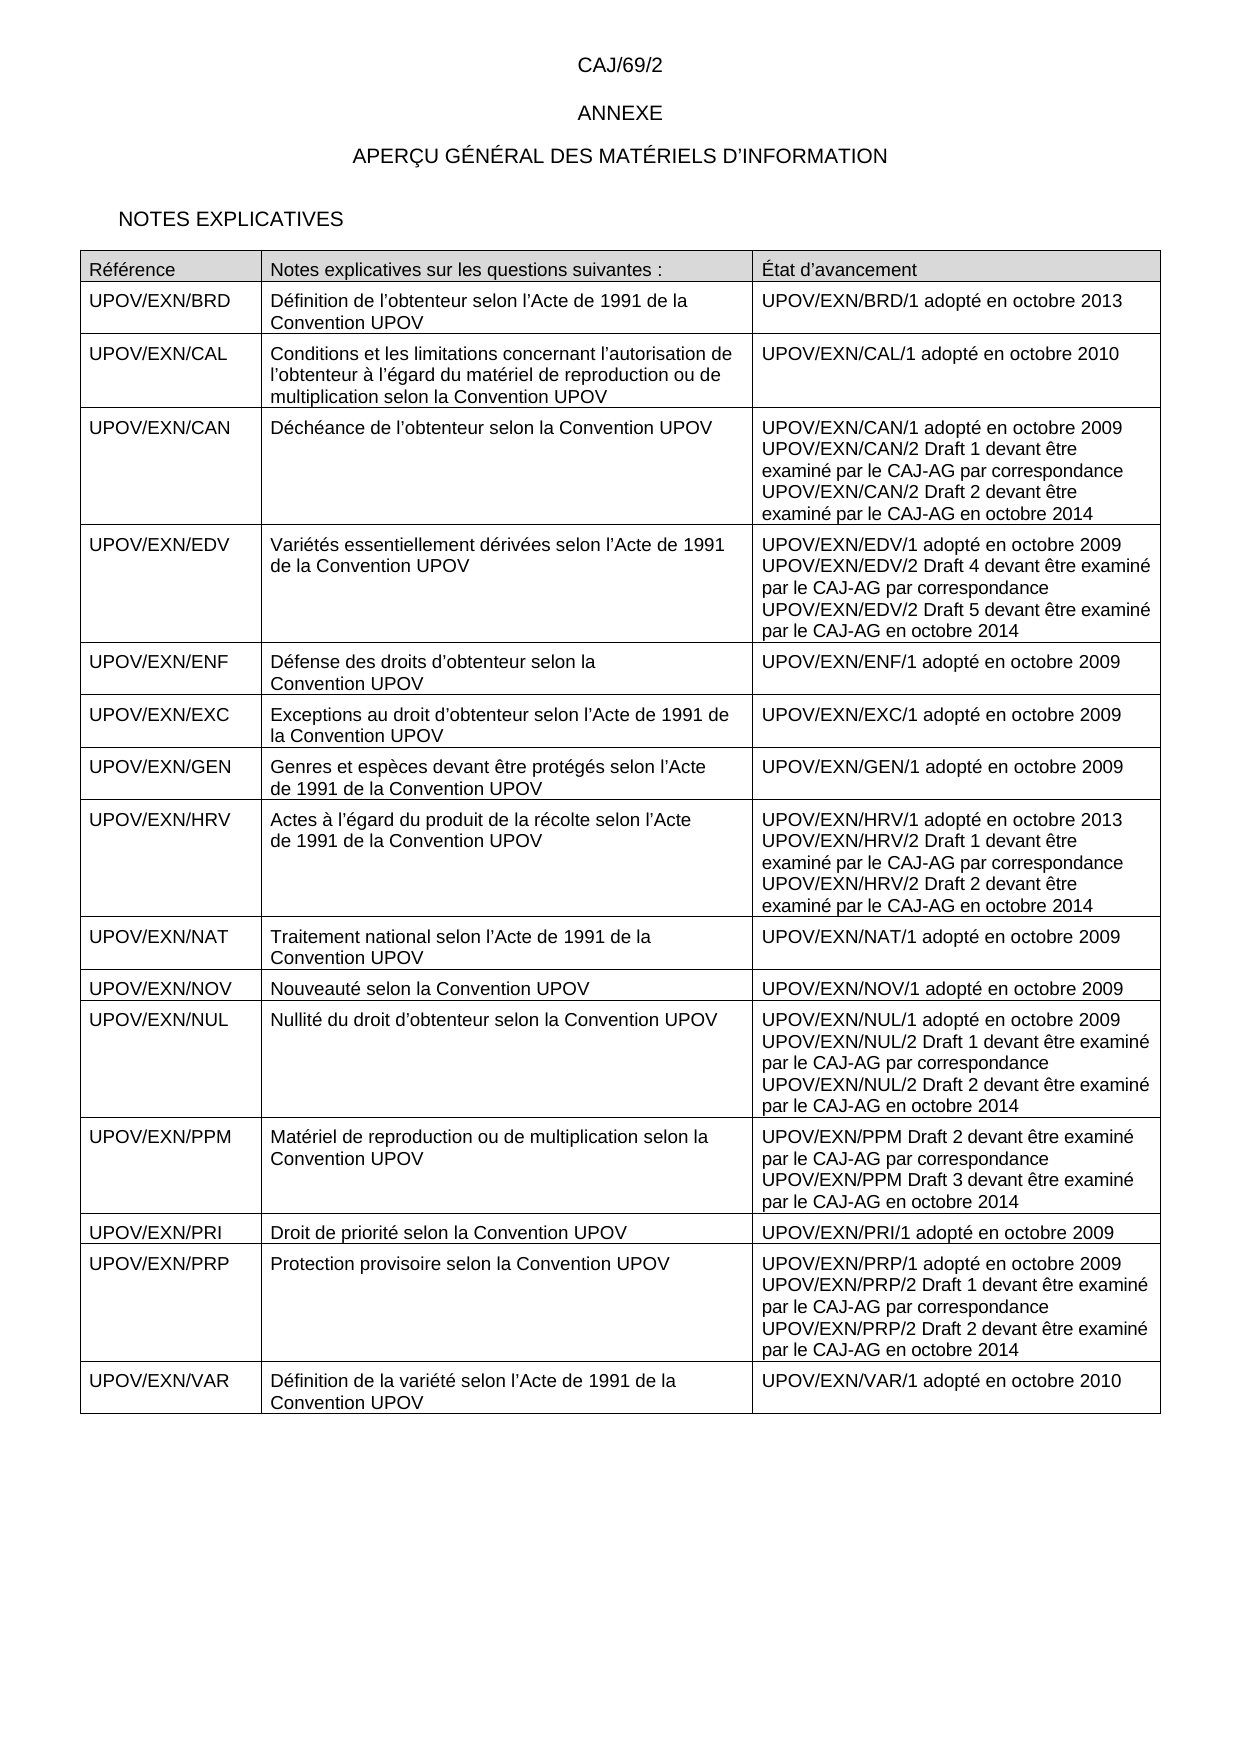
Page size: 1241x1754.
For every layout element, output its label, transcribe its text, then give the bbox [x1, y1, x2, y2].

table_cell Définition de l’obtenteur selon l’Acte de 1991 de la Convention UPOV [262, 282, 752, 333]
table_cell UPOV/EXN/EDV/1 adopté en octobre 2009 UPOV/EXN/EDV/2 Draft 4 devant être examiné par le CAJ-AG par correspondance UPOV/EXN/EDV/2 Draft 5 devant être examiné par le CAJ-AG en octobre 2014 [753, 525, 1160, 641]
table_cell UPOV/EXN/BRD/1 adopté en octobre 2013 [753, 282, 1160, 333]
table_cell Protection provisoire selon la Convention UPOV [262, 1244, 752, 1361]
table_cell Actes à l’égard du produit de la récolte selon l’Acte de 1991 de la Convention UPOV [262, 800, 752, 916]
table_cell UPOV/EXN/EXC/1 adopté en octobre 2009 [753, 695, 1160, 746]
table_cell UPOV/EXN/EXC [81, 695, 261, 746]
table_cell UPOV/EXN/PPM Draft 2 devant être examiné par le CAJ-AG par correspondance UPOV/EXN/PPM Draft 3 devant être examiné par le CAJ-AG en octobre 2014 [753, 1118, 1160, 1212]
table_cell UPOV/EXN/CAL/1 adopté en octobre 2010 [753, 334, 1160, 407]
table_cell UPOV/EXN/CAL [81, 334, 261, 407]
table_cell Variétés essentiellement dérivées selon l’Acte de 1991 de la Convention UPOV [262, 525, 752, 641]
table_cell UPOV/EXN/HRV/1 adopté en octobre 2013 UPOV/EXN/HRV/2 Draft 1 devant être examiné par le CAJ-AG par correspondance UPOV/EXN/HRV/2 Draft 2 devant être examiné par le CAJ-AG en octobre 2014 [753, 800, 1160, 916]
table_cell Matériel de reproduction ou de multiplication selon la Convention UPOV [262, 1118, 752, 1212]
table_cell Déchéance de l’obtenteur selon la Convention UPOV [262, 408, 752, 524]
text NOTES EXPLICATIVES [118, 206, 1122, 230]
table_cell Nullité du droit d’obtenteur selon la Convention UPOV [262, 1001, 752, 1117]
table_cell UPOV/EXN/EDV [81, 525, 261, 641]
table_header Référence [81, 251, 261, 281]
table_cell UPOV/EXN/NAT/1 adopté en octobre 2009 [753, 917, 1160, 969]
table_cell UPOV/EXN/NOV [81, 970, 261, 999]
table_header Notes explicatives sur les questions suivantes : [262, 251, 752, 281]
table_cell Conditions et les limitations concernant l’autorisation de l’obtenteur à l’égard du matériel de reproduction ou de multiplication selon la Convention UPOV [262, 334, 752, 407]
table_cell UPOV/EXN/NUL/1 adopté en octobre 2009 UPOV/EXN/NUL/2 Draft 1 devant être examiné par le CAJ-AG par correspondance UPOV/EXN/NUL/2 Draft 2 devant être examiné par le CAJ-AG en octobre 2014 [753, 1001, 1160, 1117]
table_cell UPOV/EXN/CAN [81, 408, 261, 524]
table_cell UPOV/EXN/CAN/1 adopté en octobre 2009 UPOV/EXN/CAN/2 Draft 1 devant être examiné par le CAJ-AG par correspondance UPOV/EXN/CAN/2 Draft 2 devant être examiné par le CAJ-AG en octobre 2014 [753, 408, 1160, 524]
table_cell UPOV/EXN/GEN [81, 748, 261, 799]
table_cell Exceptions au droit d’obtenteur selon l’Acte de 1991 de la Convention UPOV [262, 695, 752, 746]
table_cell UPOV/EXN/PRP/1 adopté en octobre 2009 UPOV/EXN/PRP/2 Draft 1 devant être examiné par le CAJ-AG par correspondance UPOV/EXN/PRP/2 Draft 2 devant être examiné par le CAJ-AG en octobre 2014 [753, 1244, 1160, 1361]
table_cell UPOV/EXN/GEN/1 adopté en octobre 2009 [753, 748, 1160, 799]
table_cell UPOV/EXN/VAR [81, 1362, 261, 1413]
table_cell UPOV/EXN/PRI [81, 1214, 261, 1243]
table_cell Droit de priorité selon la Convention UPOV [262, 1214, 752, 1243]
table_header État d’avancement [753, 251, 1160, 281]
table_cell UPOV/EXN/HRV [81, 800, 261, 916]
table_cell UPOV/EXN/NOV/1 adopté en octobre 2009 [753, 970, 1160, 999]
table_cell Traitement national selon l’Acte de 1991 de la Convention UPOV [262, 917, 752, 969]
table_cell UPOV/EXN/PRP [81, 1244, 261, 1361]
table_cell Nouveauté selon la Convention UPOV [262, 970, 752, 999]
table_cell Définition de la variété selon l’Acte de 1991 de la Convention UPOV [262, 1362, 752, 1413]
table_cell UPOV/EXN/NUL [81, 1001, 261, 1117]
text ANNEXE [118, 101, 1122, 125]
text CAJ/69/2 [118, 53, 1122, 77]
table_cell Genres et espèces devant être protégés selon l’Acte de 1991 de la Convention UPOV [262, 748, 752, 799]
table_cell Défense des droits d’obtenteur selon la Convention UPOV [262, 643, 752, 694]
table_cell UPOV/EXN/BRD [81, 282, 261, 333]
table_cell UPOV/EXN/VAR/1 adopté en octobre 2010 [753, 1362, 1160, 1413]
table_cell UPOV/EXN/ENF [81, 643, 261, 694]
table_cell UPOV/EXN/PRI/1 adopté en octobre 2009 [753, 1214, 1160, 1243]
table_cell UPOV/EXN/ENF/1 adopté en octobre 2009 [753, 643, 1160, 694]
table_cell UPOV/EXN/PPM [81, 1118, 261, 1212]
table_cell UPOV/EXN/NAT [81, 917, 261, 969]
text APERÇU GÉNÉRAL DES MATÉRIELS D’INFORMATION [118, 144, 1122, 168]
